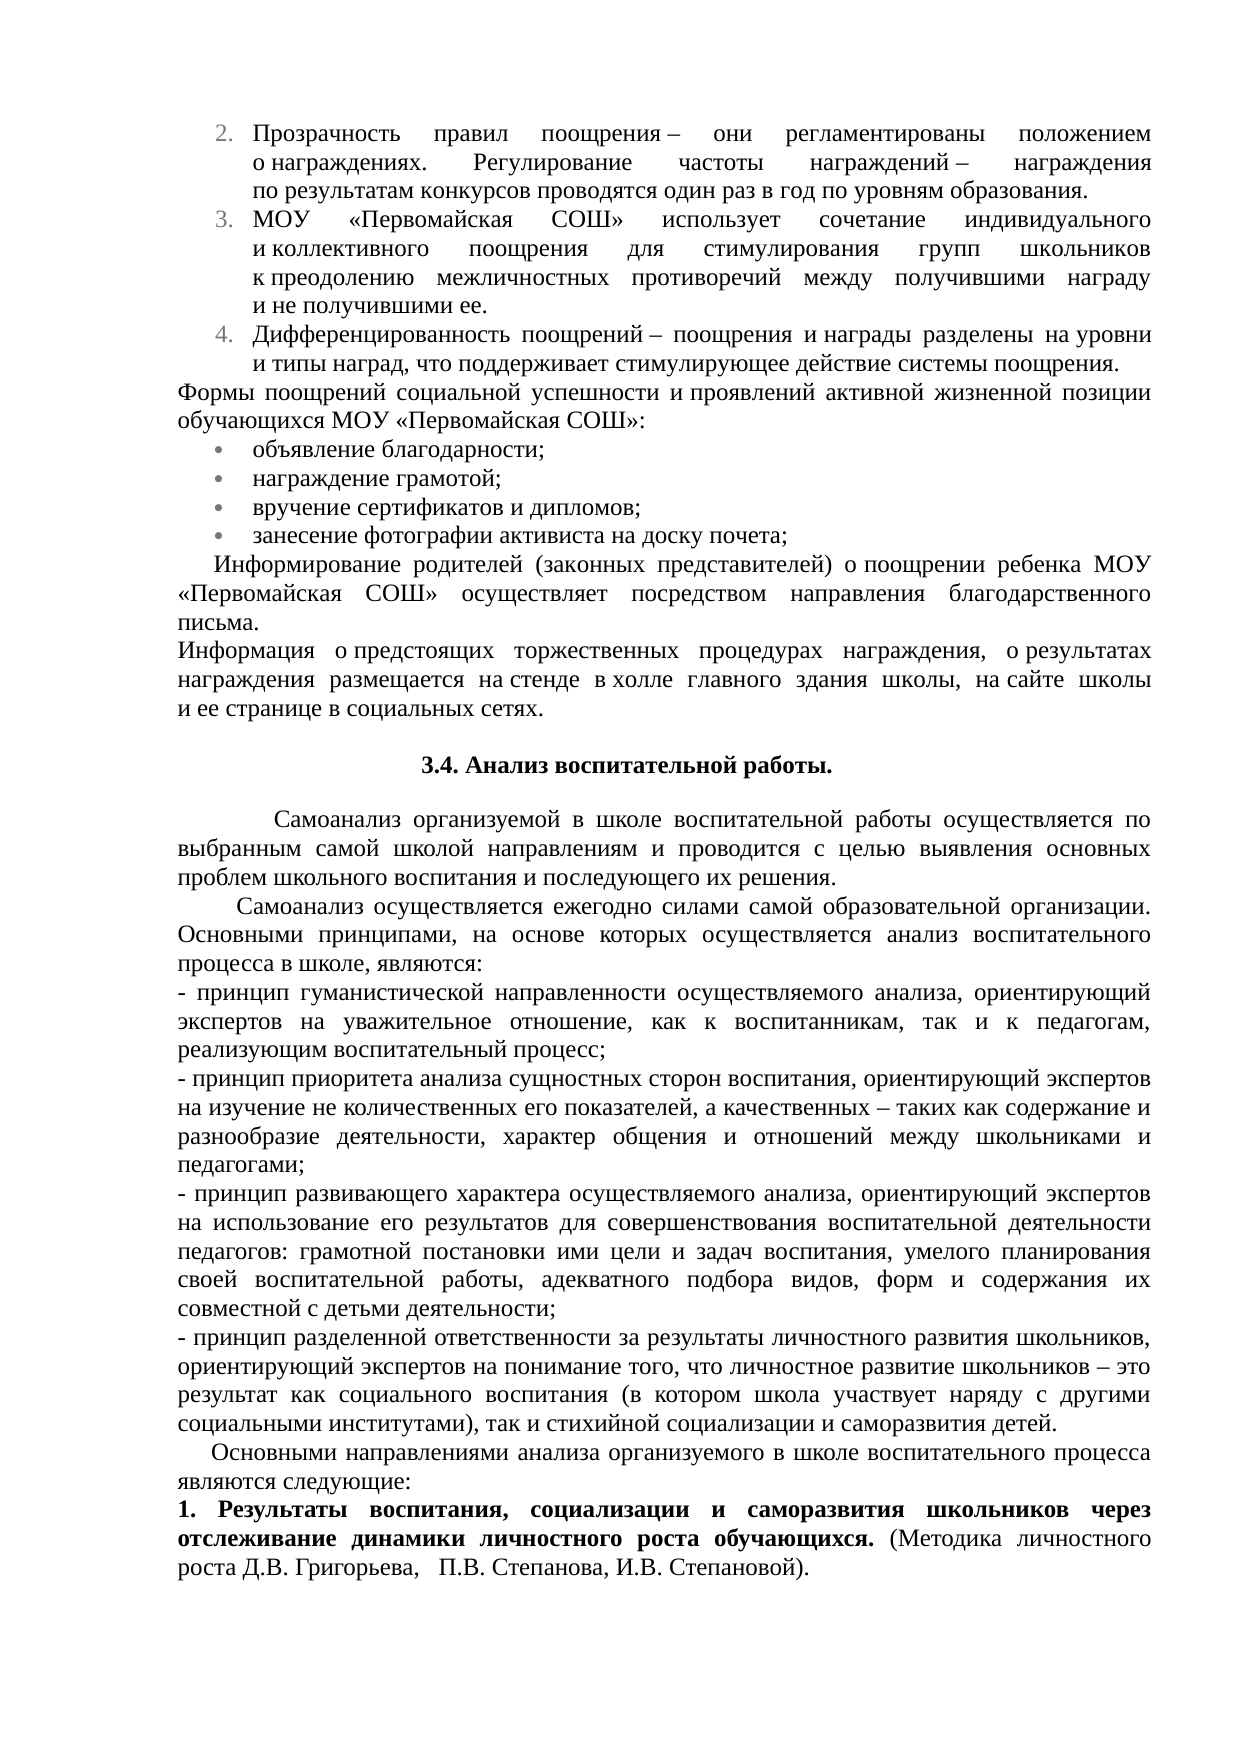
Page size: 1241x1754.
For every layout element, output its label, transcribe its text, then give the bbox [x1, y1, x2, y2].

list награждение грамотой; [215, 463, 1152, 492]
text Самоанализ организуемой в школе воспитательной работы осуществляется по выбранным самой школой направлениям и проводится с целью выявления основных проблем школьного воспитания и последующего их решения. [177, 804, 1152, 891]
list МОУ «Первомайская СОШ» использует сочетание индивидуального и коллективного поощрения для стимулирования групп школьников к преодолению межличностных противоречий между получившими награду и не получившими ее. [215, 204, 1152, 319]
list объявление благодарности; [215, 434, 1152, 463]
text - принцип развивающего характера осуществляемого анализа, ориентирующий экспертов на использование его результатов для совершенствования воспитательной деятельности педагогов: грамотной постановки ими цели и задач воспитания, умелого планирования своей воспитательной работы, адекватного подбора видов, форм и содержания их совместной с детьми деятельности; [177, 1178, 1152, 1322]
text 1. Результаты воспитания, социализации и саморазвития школьников через отслеживание динамики личностного роста обучающихся. (Методика личностного роста Д.В. Григорьева, П.В. Степанова, И.В. Степановой). [177, 1494, 1152, 1581]
text Основными направлениями анализа организуемого в школе воспитательного процесса являются следующие: [177, 1437, 1152, 1494]
text Самоанализ осуществляется ежегодно силами самой образовательной организации. Основными принципами, на основе которых осуществляется анализ воспитательного процесса в школе, являются: [177, 891, 1152, 977]
text - принцип гуманистической направленности осуществляемого анализа, ориентирующий экспертов на уважительное отношение, как к воспитанникам, так и к педагогам, реализующим воспитательный процесс; [177, 977, 1152, 1063]
list Прозрачность правил поощрения – они регламентированы положением о награждениях. Регулирование частоты награждений – награждения по результатам конкурсов проводятся один раз в год по уровням образования. [215, 118, 1152, 204]
text - принцип разделенной ответственности за результаты личностного развития школьников, ориентирующий экспертов на понимание того, что личностное развитие школьников – это результат как социального воспитания (в котором школа участвует наряду с другими социальными институтами), так и стихийной социализации и саморазвития детей. [177, 1322, 1152, 1437]
list вручение сертификатов и дипломов; [215, 492, 1152, 521]
list Дифференцированность поощрений – поощрения и награды разделены на уровни и типы наград, что поддерживает стимулирующее действие системы поощрения. [215, 319, 1152, 377]
text Информация о предстоящих торжественных процедурах награждения, о результатах награждения размещается на стенде в холле главного здания школы, на сайте школы и ее странице в социальных сетях. [177, 636, 1152, 722]
list занесение фотографии активиста на доску почета; [215, 521, 1152, 549]
text - принцип приоритета анализа сущностных сторон воспитания, ориентирующий экспертов на изучение не количественных его показателей, а качественных – таких как содержание и разнообразие деятельности, характер общения и отношений между школьниками и педагогами; [177, 1063, 1152, 1178]
text 3.4. Анализ воспитательной работы. [177, 751, 1152, 779]
text Информирование родителей (законных представителей) о поощрении ребенка МОУ «Первомайская СОШ» осуществляет посредством направления благодарственного письма. [177, 549, 1152, 636]
text Формы поощрений социальной успешности и проявлений активной жизненной позиции обучающихся МОУ «Первомайская СОШ»: [177, 377, 1152, 434]
